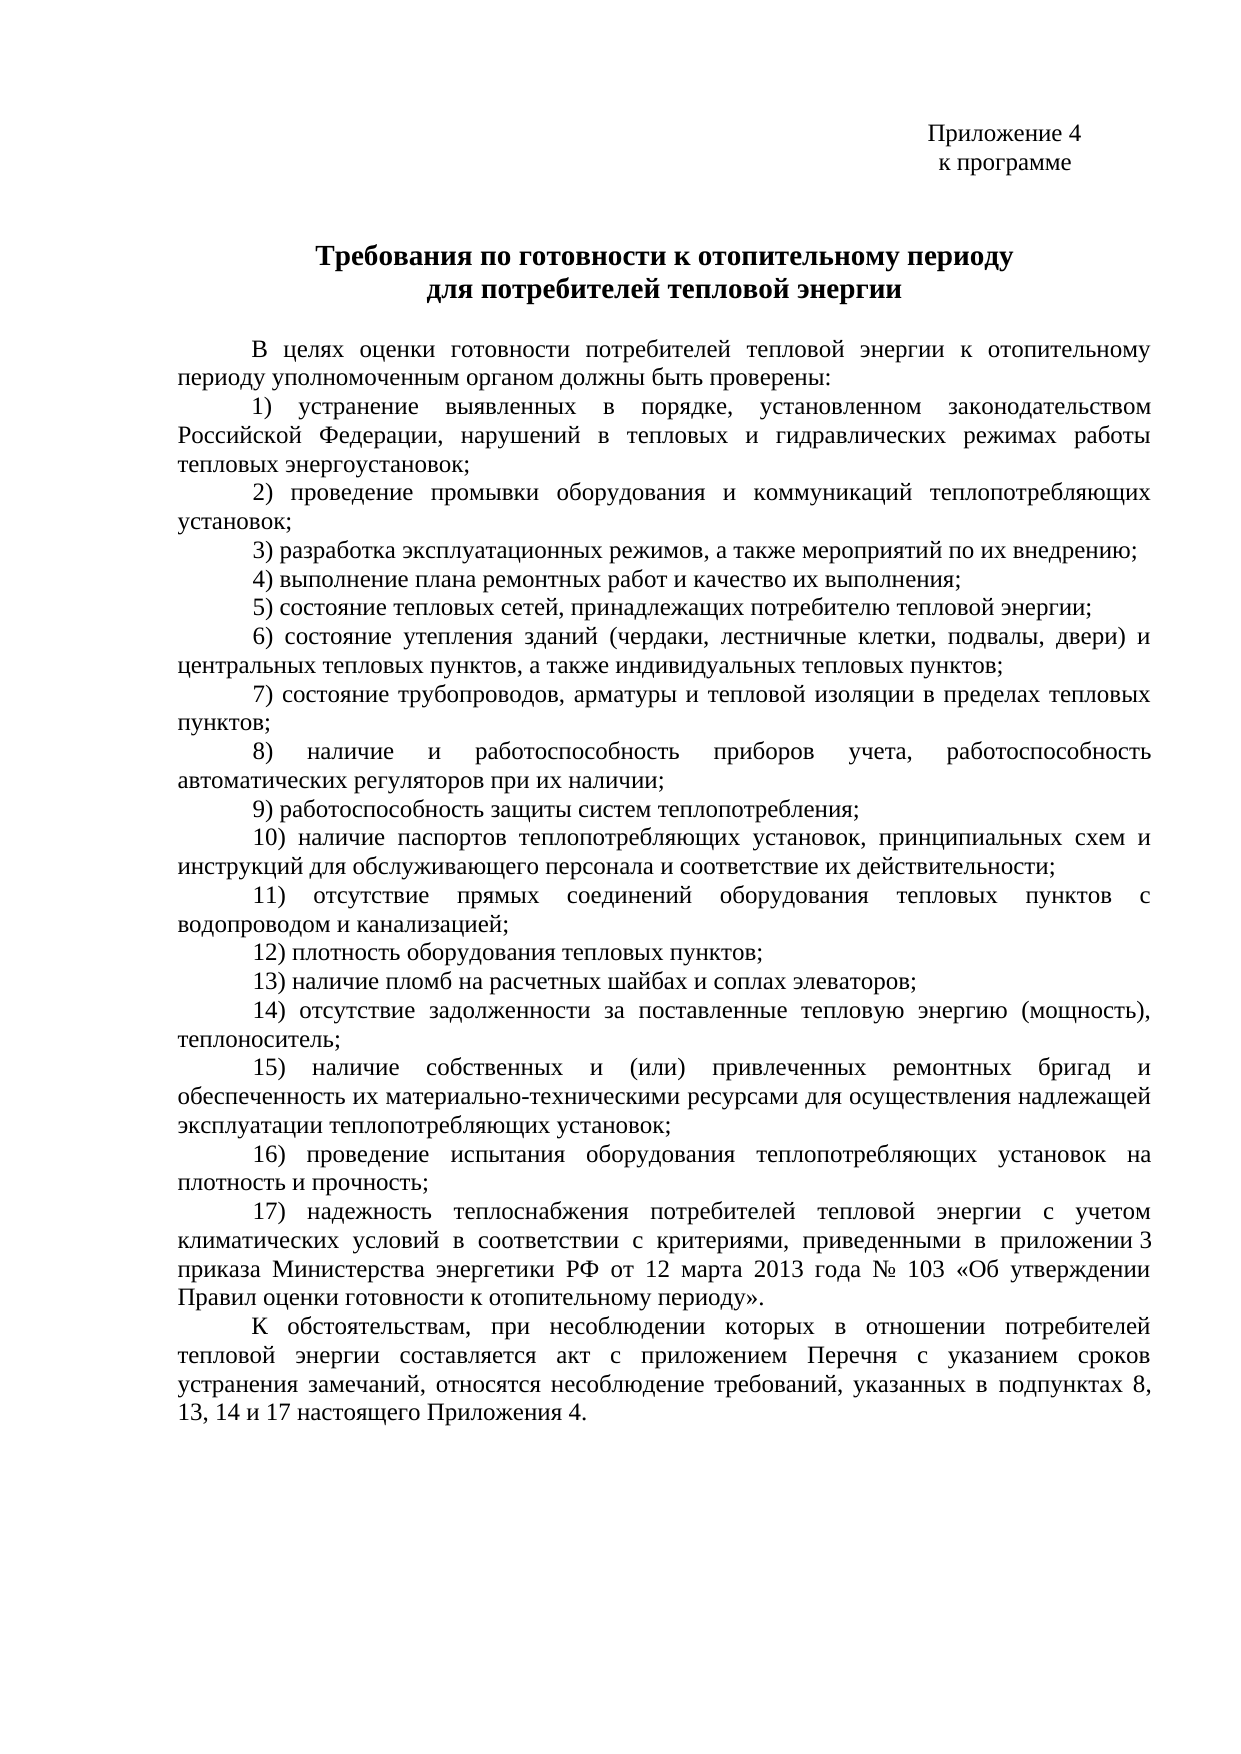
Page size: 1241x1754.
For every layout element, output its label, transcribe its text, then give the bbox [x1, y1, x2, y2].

text 16) проведение испытания оборудования теплопотребляющих установок на плотность и прочность; [177, 1139, 1152, 1196]
text Приложение 4 [927, 118, 1152, 147]
text 9) работоспособность защиты систем теплопотребления; [177, 794, 1152, 822]
text 3) разработка эксплуатационных режимов, а также мероприятий по их внедрению; [177, 535, 1152, 564]
text 11) отсутствие прямых соединений оборудования тепловых пунктов с водопроводом и канализацией; [177, 880, 1152, 937]
text 6) состояние утепления зданий (чердаки, лестничные клетки, подвалы, двери) и центральных тепловых пунктов, а также индивидуальных тепловых пунктов; [177, 621, 1152, 679]
text 10) наличие паспортов теплопотребляющих установок, принципиальных схем и инструкций для обслуживающего персонала и соответствие их действительности; [177, 822, 1152, 880]
text 15) наличие собственных и (или) привлеченных ремонтных бригад и обеспеченность их материально-техническими ресурсами для осуществления надлежащей эксплуатации теплопотребляющих установок; [177, 1052, 1152, 1139]
text к программе [177, 147, 1152, 176]
text 8) наличие и работоспособность приборов учета, работоспособность автоматических регуляторов при их наличии; [177, 736, 1152, 794]
text 4) выполнение плана ремонтных работ и качество их выполнения; [177, 564, 1152, 592]
text 1) устранение выявленных в порядке, установленном законодательством Российской Федерации, нарушений в тепловых и гидравлических режимах работы тепловых энергоустановок; [177, 391, 1152, 477]
text 7) состояние трубопроводов, арматуры и тепловой изоляции в пределах тепловых пунктов; [177, 679, 1152, 736]
text В целях оценки готовности потребителей тепловой энергии к отопительному периоду уполномоченным органом должны быть проверены: [177, 334, 1152, 391]
text 13) наличие пломб на расчетных шайбах и соплах элеваторов; [177, 966, 1152, 995]
text 14) отсутствие задолженности за поставленные тепловую энергию (мощность), теплоноситель; [177, 995, 1152, 1052]
text К обстоятельствам, при несоблюдении которых в отношении потребителей тепловой энергии составляется акт с приложением Перечня с указанием сроков устранения замечаний, относятся несоблюдение требований, указанных в подпунктах 8, 13, 14 и 17 настоящего Приложения 4. [177, 1311, 1152, 1426]
text для потребителей тепловой энергии [177, 271, 1152, 305]
text 5) состояние тепловых сетей, принадлежащих потребителю тепловой энергии; [177, 592, 1152, 621]
text 2) проведение промывки оборудования и коммуникаций теплопотребляющих установок; [177, 477, 1152, 535]
text Требования по готовности к отопительному периоду [177, 238, 1152, 271]
text 17) надежность теплоснабжения потребителей тепловой энергии с учетом климатических условий в соответствии с критериями, приведенными в приложении 3 приказа Министерства энергетики РФ от 12 марта 2013 года № 103 «Об утверждении Правил оценки готовности к отопительному периоду». [177, 1196, 1152, 1311]
text 12) плотность оборудования тепловых пунктов; [177, 937, 1152, 966]
